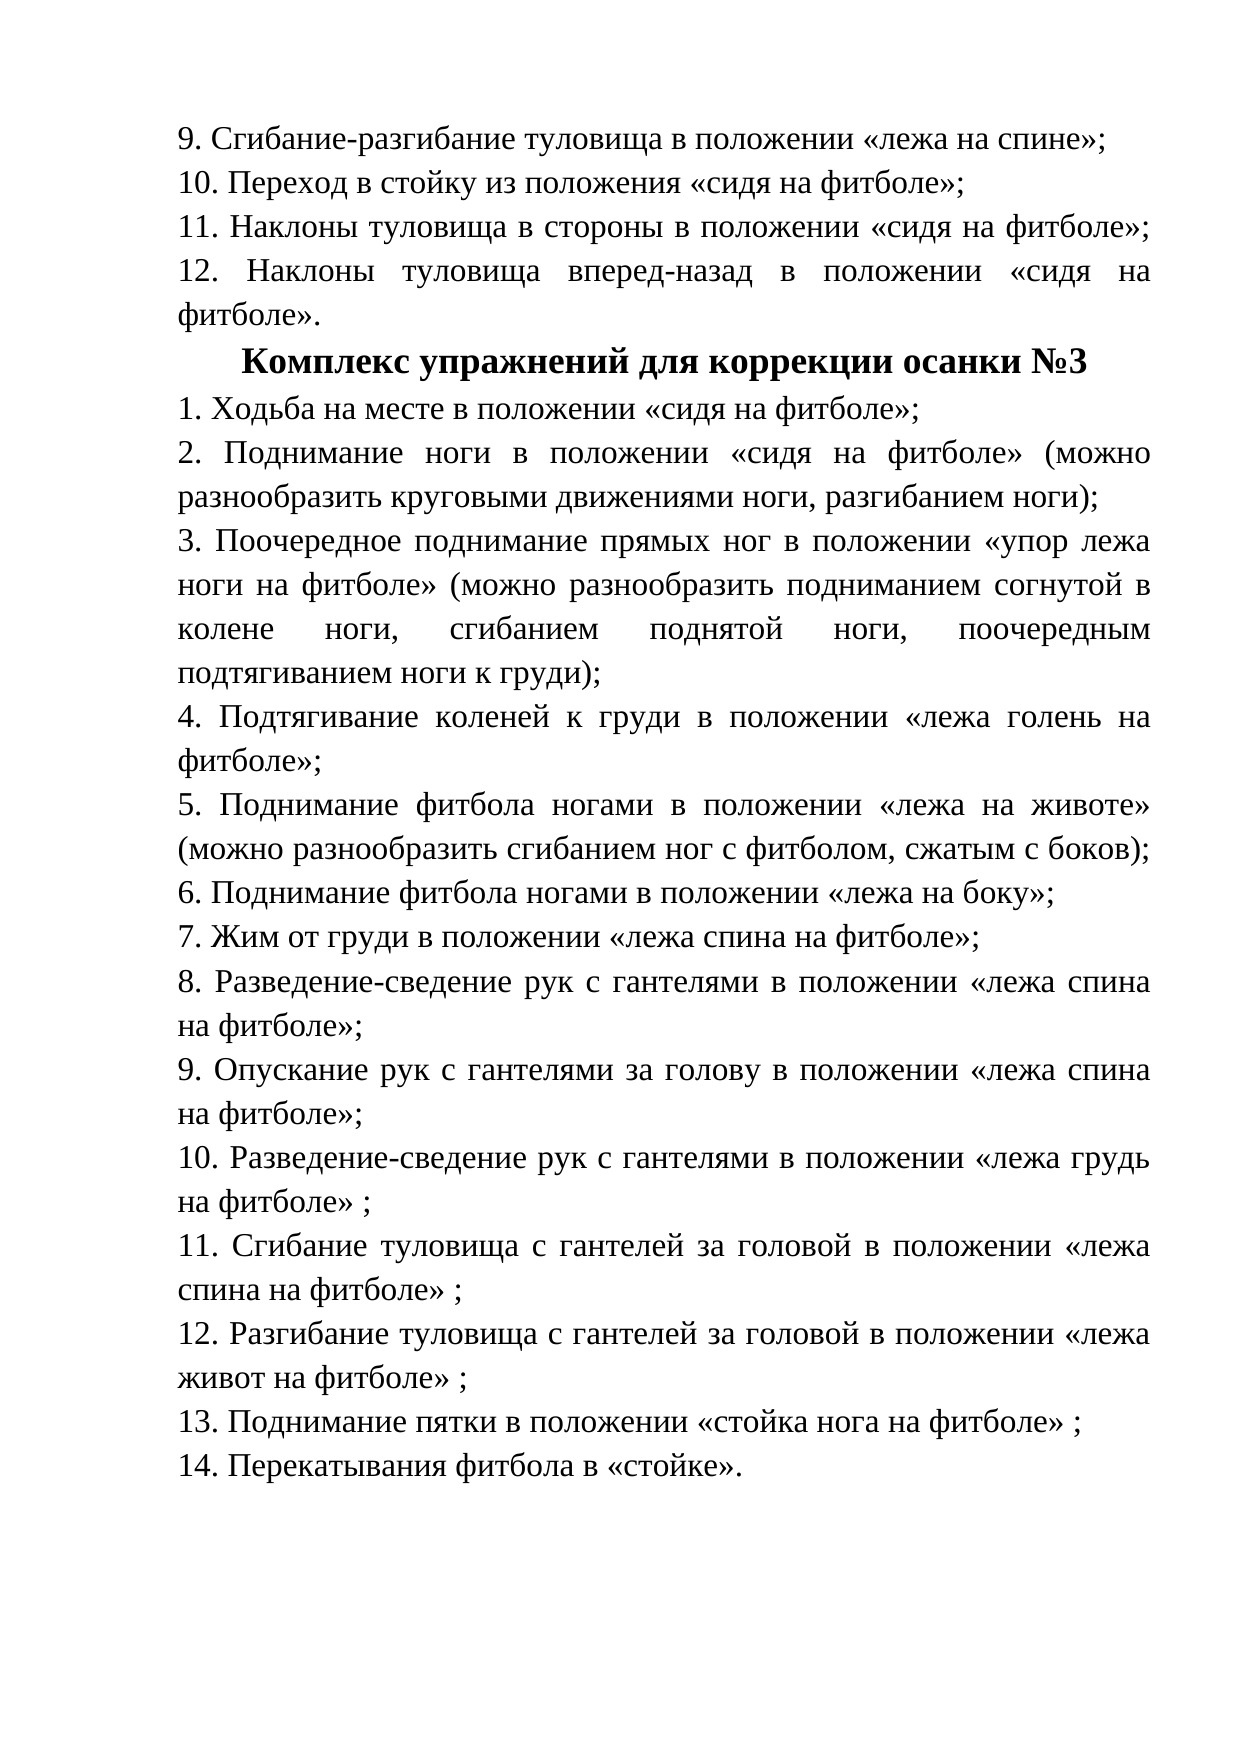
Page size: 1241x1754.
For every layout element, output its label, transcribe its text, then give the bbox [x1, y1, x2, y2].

text 2. Поднимание ноги в положении «сидя на фитболе» (можно разнообразить круговыми движениями ноги, разгибанием ноги); [177, 432, 1152, 514]
text 10. Переход в стойку из положения «сидя на фитболе»; [177, 162, 1152, 201]
text 14. Перекатывания фитбола в «стойке». [177, 1446, 1152, 1484]
text 1. Ходьба на месте в положении «сидя на фитболе»; [177, 388, 1152, 426]
text 7. Жим от груди в положении «лежа спина на фитболе»; [177, 917, 1152, 955]
text 9. Опускание рук с гантелями за голову в положении «лежа спина на фитболе»; [177, 1049, 1152, 1131]
text 10. Разведение-сведение рук с гантелями в положении «лежа грудь на фитболе» ; [177, 1137, 1152, 1219]
text 9. Сгибание-разгибание туловища в положении «лежа на спине»; [177, 118, 1152, 156]
text 8. Разведение-сведение рук с гантелями в положении «лежа спина на фитболе»; [177, 961, 1152, 1043]
text 12. Разгибание туловища с гантелей за головой в положении «лежа живот на фитболе» ; [177, 1313, 1152, 1396]
text 11. Сгибание туловища с гантелей за головой в положении «лежа спина на фитболе» ; [177, 1225, 1152, 1308]
text 3. Поочередное поднимание прямых ног в положении «упор лежа ноги на фитболе» (можно разнообразить подниманием согнутой в колене ноги, сгибанием поднятой ноги, поочередным подтягиванием ноги к груди); [177, 520, 1152, 691]
text 4. Подтягивание коленей к груди в положении «лежа голень на фитболе»; [177, 696, 1152, 779]
text 11. Наклоны туловища в стороны в положении «сидя на фитболе»; 12. Наклоны туловища вперед-назад в положении «сидя на фитболе». [177, 206, 1152, 333]
text Комплекс упражнений для коррекции осанки №3 [177, 338, 1152, 382]
text 5. Поднимание фитбола ногами в положении «лежа на животе» (можно разнообразить сгибанием ног с фитболом, сжатым с боков); 6. Поднимание фитбола ногами в положении «лежа на боку»; [177, 784, 1152, 911]
text 13. Поднимание пятки в положении «стойка нога на фитболе» ; [177, 1401, 1152, 1440]
